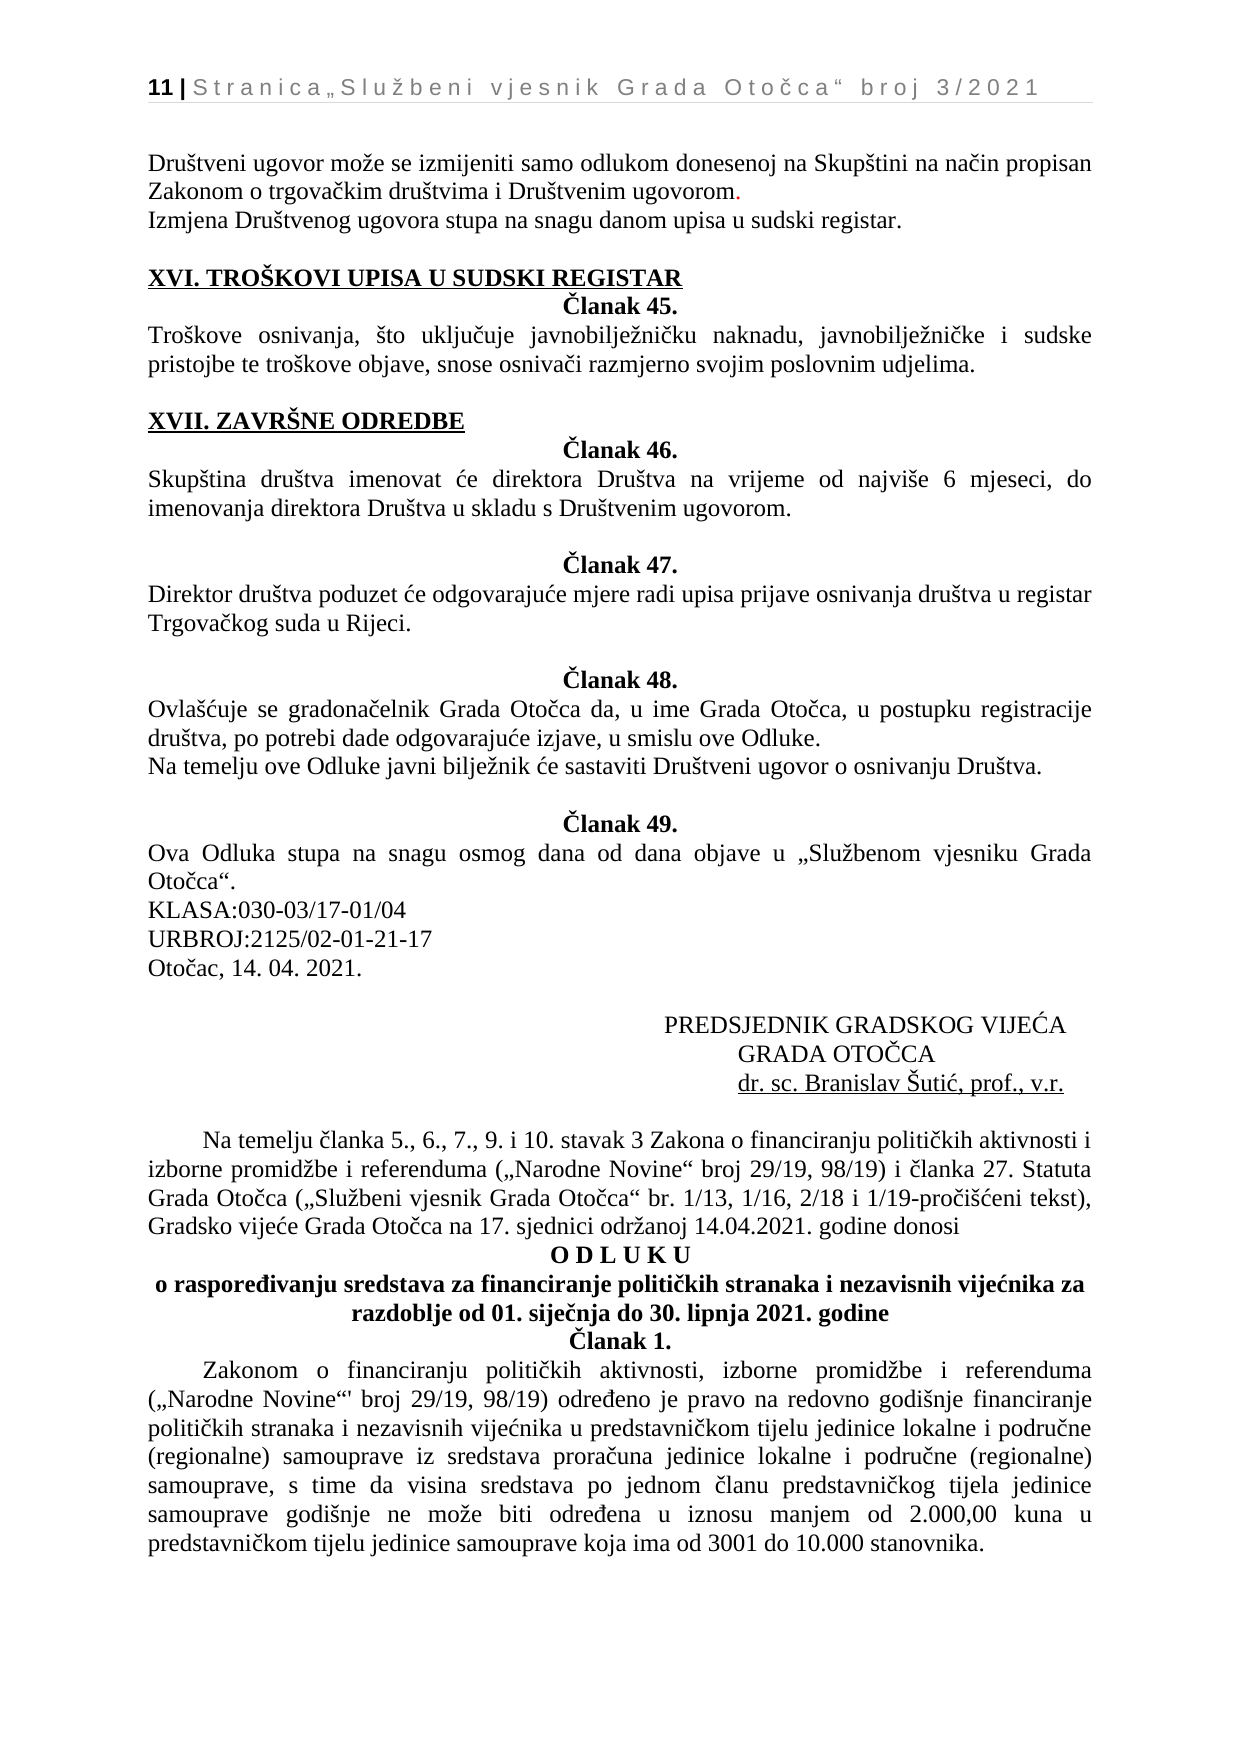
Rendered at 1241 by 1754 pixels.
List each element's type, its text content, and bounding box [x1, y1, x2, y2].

text GRADA OTOČCA [148, 1039, 1093, 1068]
text Otočac, 14. 04. 2021. [148, 953, 1093, 981]
text Ovlašćuje se gradonačelnik Grada Otočca da, u ime Grada Otočca, u postupku registracije društva, po potrebi dade odgovarajuće izjave, u smislu ove Odluke. [148, 694, 1093, 751]
text Članak 48. [148, 665, 1093, 694]
text PREDSJEDNIK GRADSKOG VIJEĆA [590, 1010, 1093, 1039]
text Na temelju članka 5., 6., 7., 9. i 10. stavak 3 Zakona o financiranju političkih aktivnosti i izborne promidžbe i referenduma („Narodne Novine“ broj 29/19, 98/19) i članka 27. Statuta Grada Otočca („Službeni vjesnik Grada Otočca“ br. 1/13, 1/16, 2/18 i 1/19-pročišćeni tekst), Gradsko vijeće Grada Otočca na 17. sjednici održanoj 14.04.2021. godine donosi [148, 1125, 1093, 1240]
text Skupština društva imenovat će direktora Društva na vrijeme od najviše 6 mjeseci, do imenovanja direktora Društva u skladu s Društvenim ugovorom. [148, 464, 1093, 521]
text Članak 45. [148, 291, 1093, 320]
text Izmjena Društvenog ugovora stupa na snagu danom upisa u sudski registar. [148, 205, 1093, 234]
text KLASA:030-03/17-01/04 [148, 895, 1093, 924]
text Zakonom o financiranju političkih aktivnosti, izborne promidžbe i referenduma („Narodne Novine“' broj 29/19, 98/19) određeno je pravo na redovno godišnje financiranje političkih stranaka i nezavisnih vijećnika u predstavničkom tijelu jedinice lokalne i područne (regionalne) samouprave iz sredstava proračuna jedinice lokalne i područne (regionalne) samouprave, s time da visina sredstava po jednom članu predstavničkog tijela jedinice samouprave godišnje ne može biti određena u iznosu manjem od 2.000,00 kuna u predstavničkom tijelu jedinice samouprave koja ima od 3001 do 10.000 stanovnika. [148, 1355, 1093, 1556]
text O D L U K U [148, 1240, 1093, 1269]
text Članak 1. [148, 1326, 1093, 1355]
text Na temelju ove Odluke javni bilježnik će sastaviti Društveni ugovor o osnivanju Društva. [148, 751, 1093, 780]
text Članak 49. [148, 809, 1093, 838]
text URBROJ:2125/02-01-21-17 [148, 924, 1093, 953]
text Troškove osnivanja, što uključuje javnobilježničku naknadu, javnobilježničke i sudske pristojbe te troškove objave, snose osnivači razmjerno svojim poslovnim udjelima. [148, 320, 1093, 378]
text o raspoređivanju sredstava za financiranje političkih stranaka i nezavisnih vijećnika za razdoblje od 01. siječnja do 30. lipnja 2021. godine [148, 1269, 1093, 1326]
text dr. sc. Branislav Šutić, prof., v.r. [148, 1068, 1093, 1096]
text Članak 47. [148, 550, 1093, 579]
text Članak 46. [148, 435, 1093, 464]
text Direktor društva poduzet će odgovarajuće mjere radi upisa prijave osnivanja društva u registar Trgovačkog suda u Rijeci. [148, 579, 1093, 636]
text XVI. TROŠKOVI UPISA U SUDSKI REGISTAR [148, 263, 1093, 291]
text Ova Odluka stupa na snagu osmog dana od dana objave u „Službenom vjesniku Grada Otočca“. [148, 838, 1093, 895]
text XVII. ZAVRŠNE ODREDBE [148, 406, 1093, 435]
text Društveni ugovor može se izmijeniti samo odlukom donesenoj na Skupštini na način propisan Zakonom o trgovačkim društvima i Društvenim ugovorom. [148, 148, 1093, 205]
